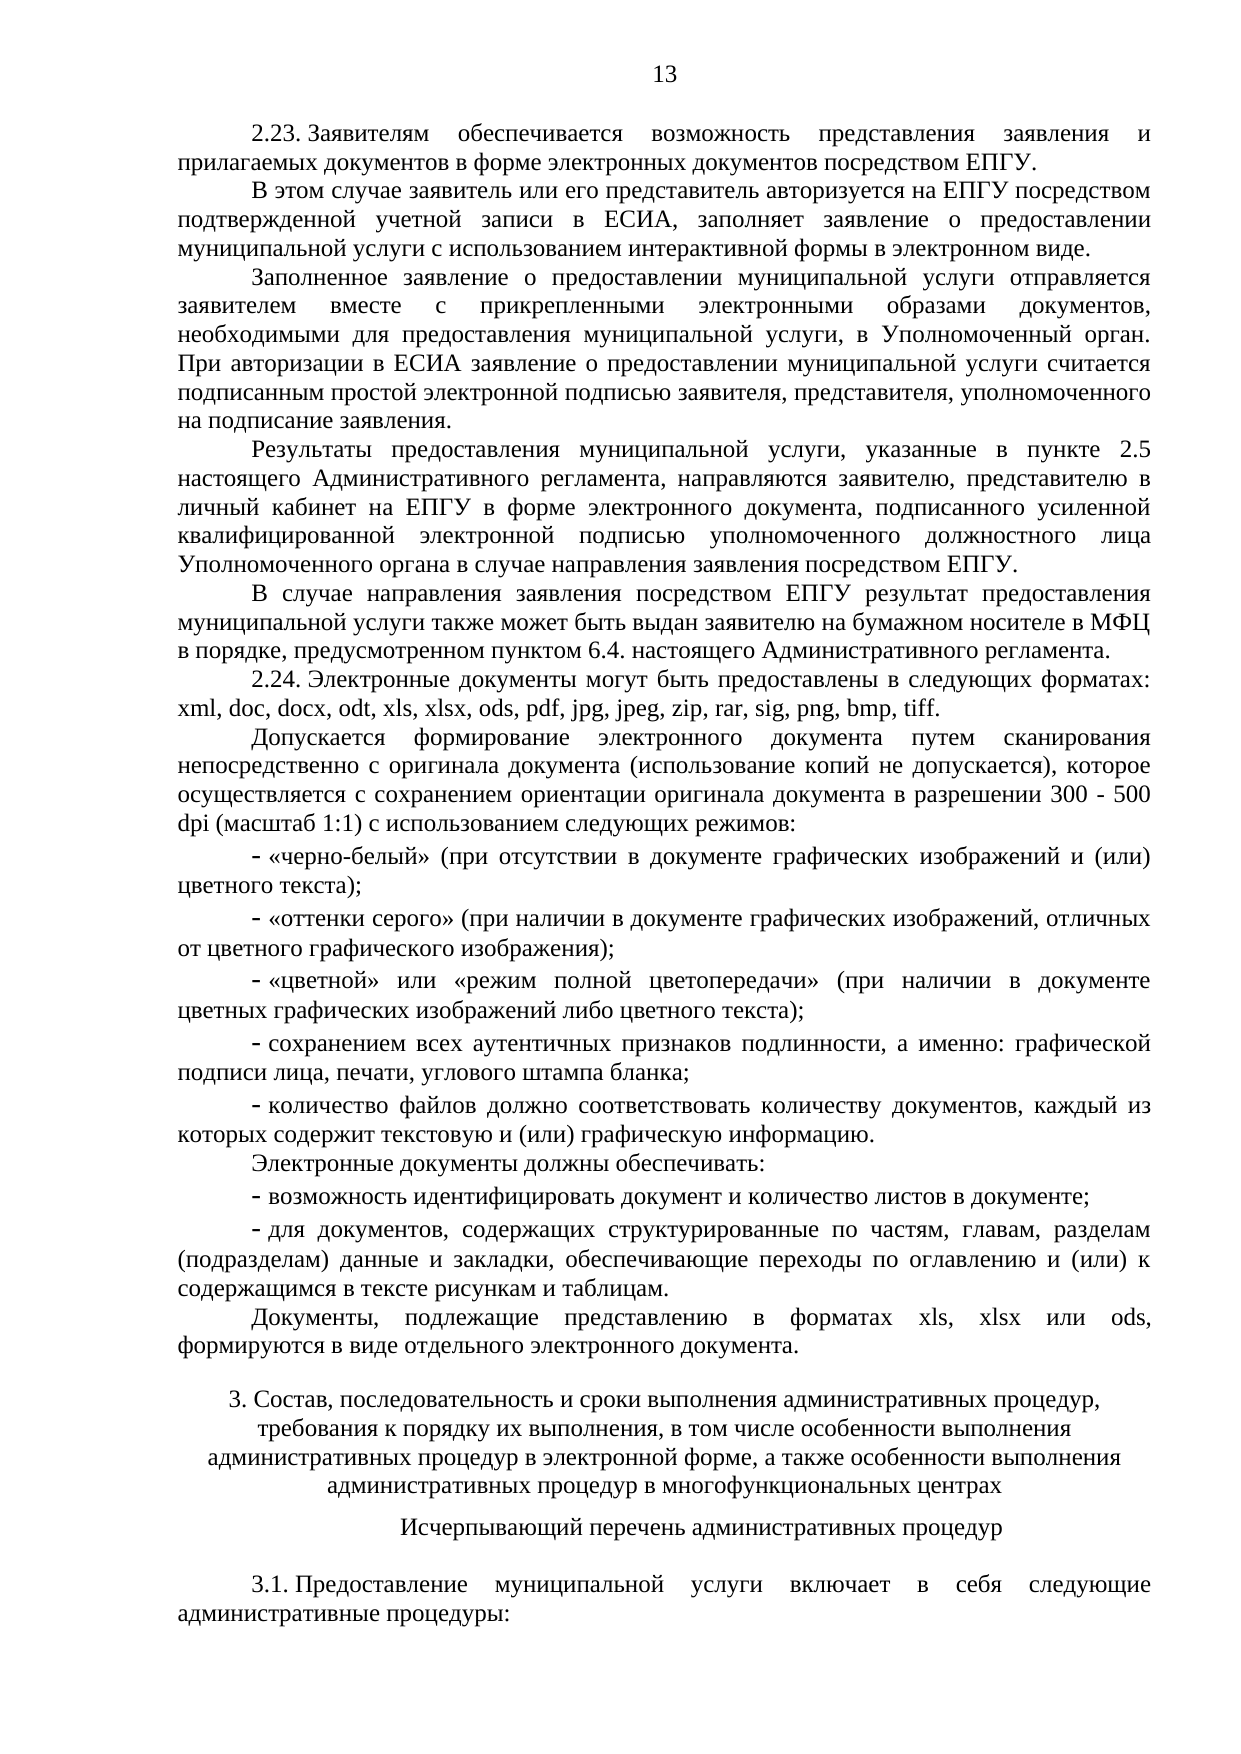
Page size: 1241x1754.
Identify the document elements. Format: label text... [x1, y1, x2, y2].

list для документов, содержащих структурированные по частям, главам, разделам (подразделам) данные и закладки, обеспечивающие переходы по оглавлению и (или) к содержащимся в тексте рисункам и таблицам. [177, 1211, 1152, 1302]
list «черно-белый» (при отсутствии в документе графических изображений и (или) цветного текста); [177, 837, 1152, 899]
list Электронные документы могут быть предоставлены в следующих форматах: xml, doc, docx, odt, xls, xlsx, ods, pdf, jpg, jpeg, zip, rar, sig, png, bmp, tiff. [177, 664, 1152, 722]
list Предоставление муниципальной услуги включает в себя следующие административные процедуры: [177, 1569, 1152, 1627]
list количество файлов должно соответствовать количеству документов, каждый из которых содержит текстовую и (или) графическую информацию. [177, 1086, 1152, 1148]
text Исчерпывающий перечень административных процедур [177, 1512, 1152, 1540]
text В этом случае заявитель или его представитель авторизуется на ЕПГУ посредством подтвержденной учетной записи в ЕСИА, заполняет заявление о предоставлении муниципальной услуги с использованием интерактивной формы в электронном виде. [177, 176, 1152, 262]
text Допускается формирование электронного документа путем сканирования непосредственно с оригинала документа (использование копий не допускается), которое осуществляется с сохранением ориентации оригинала документа в разрешении 300 - 500 dpi (масштаб 1:1) с использованием следующих режимов: [177, 722, 1152, 837]
text Электронные документы должны обеспечивать: [177, 1148, 1152, 1177]
list сохранением всех аутентичных признаков подлинности, а именно: графической подписи лица, печати, углового штампа бланка; [177, 1024, 1152, 1086]
text Документы, подлежащие представлению в форматах xls, xlsx или ods, формируются в виде отдельного электронного документа. [177, 1302, 1152, 1359]
list возможность идентифицировать документ и количество листов в документе; [177, 1177, 1152, 1211]
list «оттенки серого» (при наличии в документе графических изображений, отличных от цветного графического изображения); [177, 899, 1152, 961]
list «цветной» или «режим полной цветопередачи» (при наличии в документе цветных графических изображений либо цветного текста); [177, 961, 1152, 1024]
list Заявителям обеспечивается возможность представления заявления и прилагаемых документов в форме электронных документов посредством ЕПГУ. [177, 118, 1152, 176]
text 3. Состав, последовательность и сроки выполнения административных процедур, требования к порядку их выполнения, в том числе особенности выполнения административных процедур в электронной форме, а также особенности выполнения административных процедур в многофункциональных центрах [177, 1384, 1152, 1499]
text В случае направления заявления посредством ЕПГУ результат предоставления муниципальной услуги также может быть выдан заявителю на бумажном носителе в МФЦ в порядке, предусмотренном пунктом 6.4. настоящего Административного регламента. [177, 578, 1152, 664]
text Результаты предоставления муниципальной услуги, указанные в пункте 2.5 настоящего Административного регламента, направляются заявителю, представителю в личный кабинет на ЕПГУ в форме электронного документа, подписанного усиленной квалифицированной электронной подписью уполномоченного должностного лица Уполномоченного органа в случае направления заявления посредством ЕПГУ. [177, 434, 1152, 578]
text Заполненное заявление о предоставлении муниципальной услуги отправляется заявителем вместе с прикрепленными электронными образами документов, необходимыми для предоставления муниципальной услуги, в Уполномоченный орган. При авторизации в ЕСИА заявление о предоставлении муниципальной услуги считается подписанным простой электронной подписью заявителя, представителя, уполномоченного на подписание заявления. [177, 262, 1152, 434]
